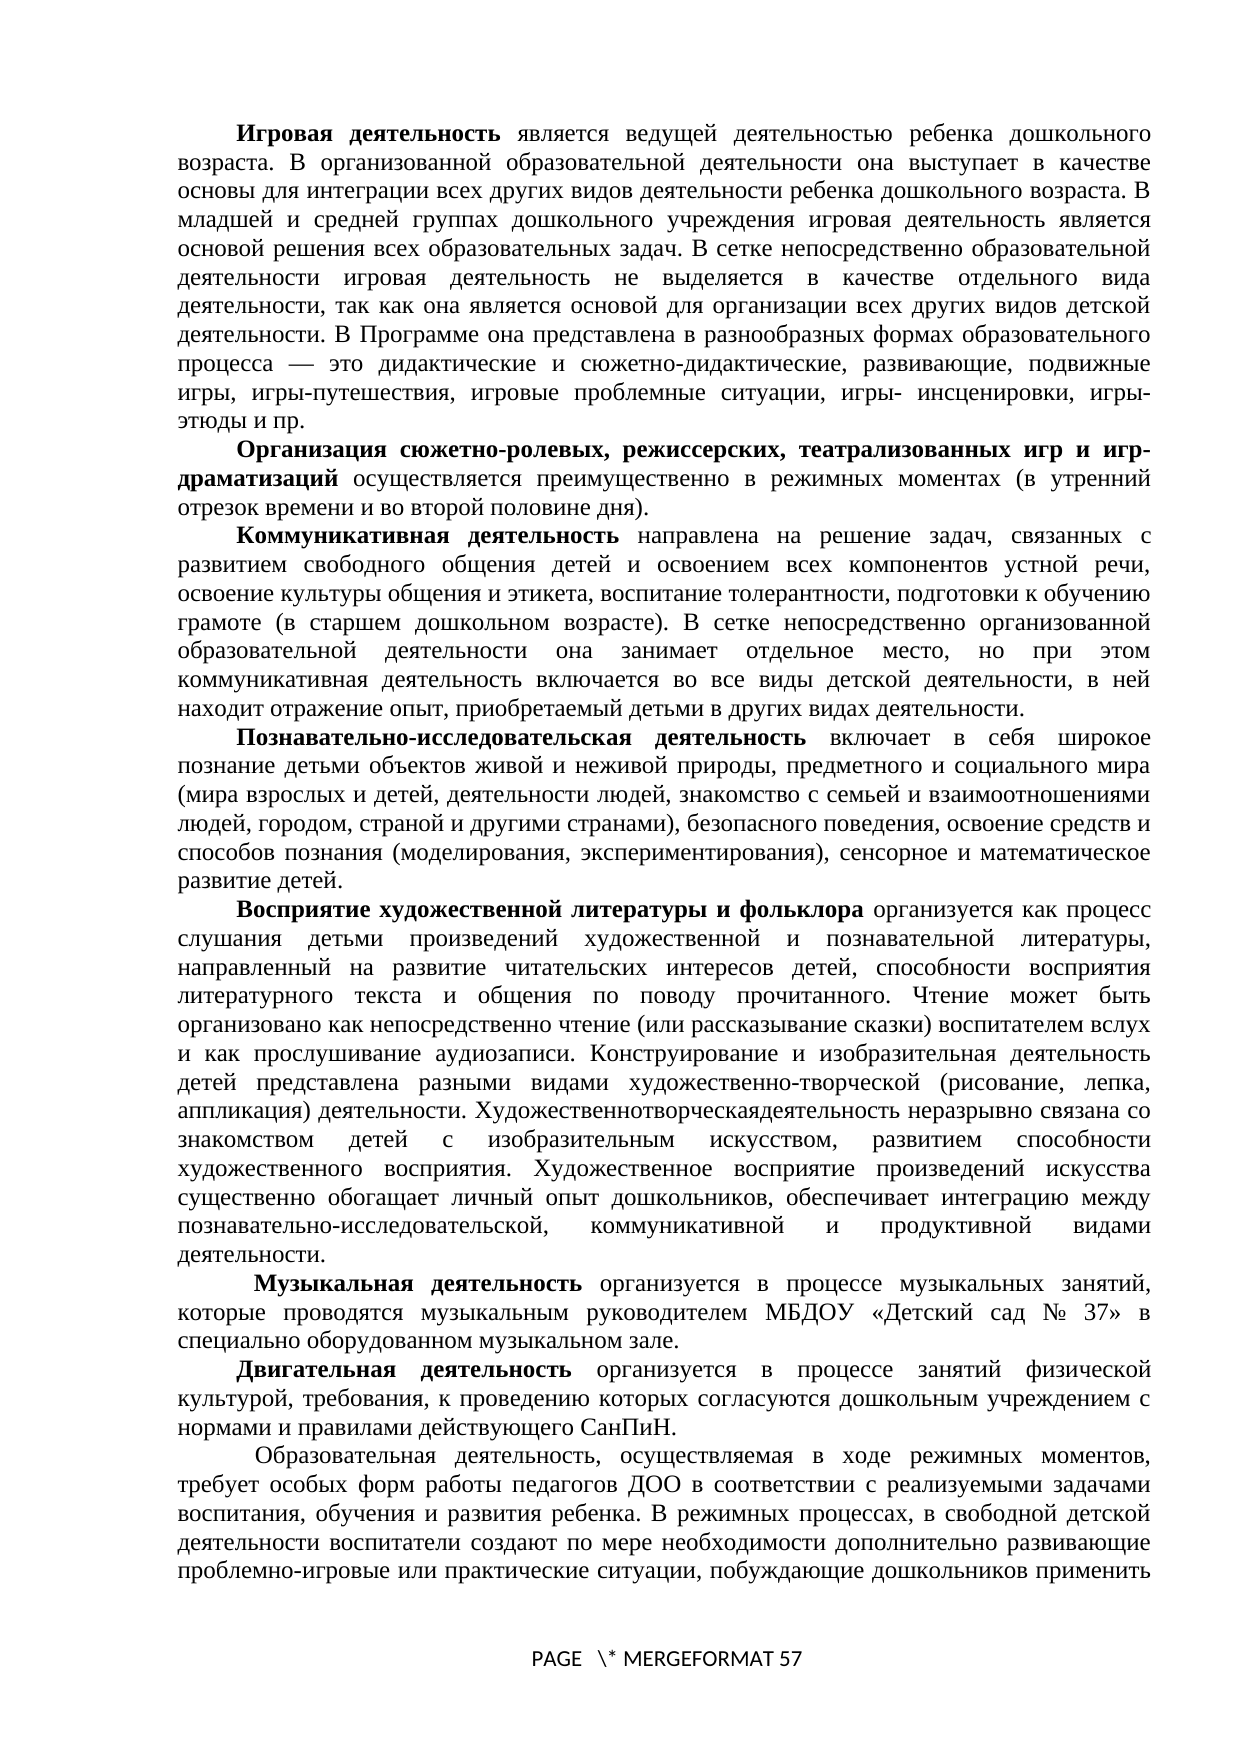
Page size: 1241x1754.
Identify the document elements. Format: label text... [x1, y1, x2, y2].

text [177, 1441, 1152, 1584]
text Познавательно-исследовательская деятельность включает в себя широкое познание детьми объектов живой и неживой природы, предметного и социального мира (мира взрослых и детей, деятельности людей, знакомство с семьей и взаимоотношениями людей, городом, страной и другими странами), безопасного поведения, освоение средств и способов познания (моделирования, экспериментирования), сенсорное и математическое развитие детей. [177, 722, 1152, 894]
text Восприятие художественной литературы и фольклора организуется как процесс слушания детьми произведений художественной и познавательной литературы, направленный на развитие читательских интересов детей, способности восприятия литературного текста и общения по поводу прочитанного. Чтение может быть организовано как непосредственно чтение (или рассказывание сказки) воспитателем вслух и как прослушивание аудиозаписи. Конструирование и изобразительная деятельность детей представлена разными видами художественно-творческой (рисование, лепка, аппликация) деятельности. Художественнотворческаядеятельность неразрывно связана со знакомством детей с изобразительным искусством, развитием способности художественного восприятия. Художественное восприятие произведений искусства существенно обогащает личный опыт дошкольников, обеспечивает интеграцию между познавательно-исследовательской, коммуникативной и продуктивной видами деятельности. [177, 894, 1152, 1268]
text Игровая деятельность является ведущей деятельностью ребенка дошкольного возраста. В организованной образовательной деятельности она выступает в качестве основы для интеграции всех других видов деятельности ребенка дошкольного возраста. В младшей и средней группах дошкольного учреждения игровая деятельность является основой решения всех образовательных задач. В сетке непосредственно образовательной деятельности игровая деятельность не выделяется в качестве отдельного вида деятельности, так как она является основой для организации всех других видов детской деятельности. В Программе она представлена в разнообразных формах образовательного процесса — это дидактические и сюжетно-дидактические, развивающие, подвижные игры, игры-путешествия, игровые проблемные ситуации, игры- инсценировки, игры-этюды и пр. [177, 118, 1152, 434]
text Коммуникативная деятельность направлена на решение задач, связанных с развитием свободного общения детей и освоением всех компонентов устной речи, освоение культуры общения и этикета, воспитание толерантности, подготовки к обучению грамоте (в старшем дошкольном возрасте). В сетке непосредственно организованной образовательной деятельности она занимает отдельное место, но при этом коммуникативная деятельность включается во все виды детской деятельности, в ней находит отражение опыт, приобретаемый детьми в других видах деятельности. [177, 521, 1152, 722]
text Двигательная деятельность организуется в процессе занятий физической культурой, требования, к проведению которых согласуются дошкольным учреждением с нормами и правилами действующего СанПиН. [177, 1354, 1152, 1441]
text Организация сюжетно-ролевых, режиссерских, театрализованных игр и игр-драматизаций осуществляется преимущественно в режимных моментах (в утренний отрезок времени и во второй половине дня). [177, 434, 1152, 521]
text Музыкальная деятельность организуется в процессе музыкальных занятий, которые проводятся музыкальным руководителем МБДОУ «Детский сад № 37» в специально оборудованном музыкальном зале. [177, 1268, 1152, 1354]
